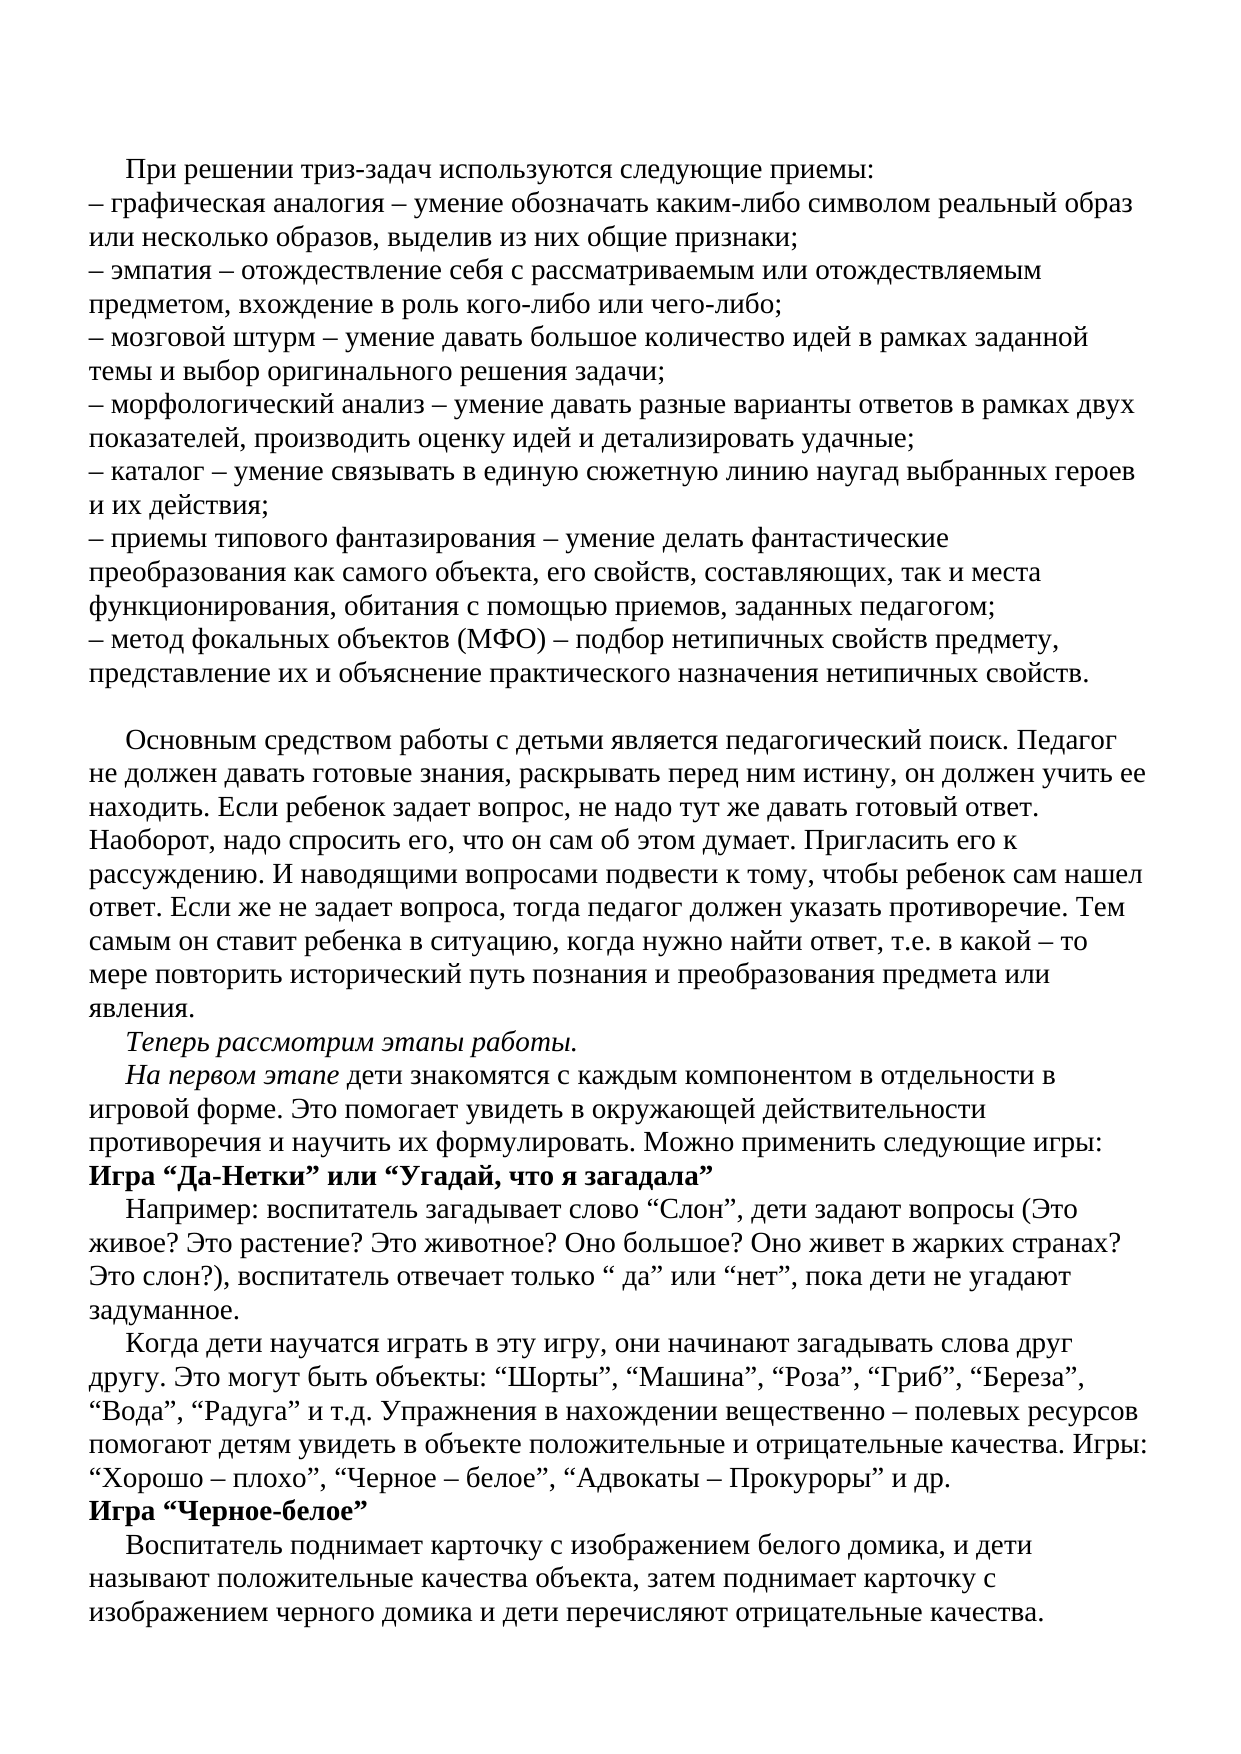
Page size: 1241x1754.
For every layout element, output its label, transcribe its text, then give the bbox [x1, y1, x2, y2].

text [89, 1527, 1152, 1627]
text Теперь рассмотрим этапы работы. [89, 1024, 1152, 1057]
text При решении триз-задач используются следующие приемы: [89, 152, 1152, 185]
text Когда дети научатся играть в эту игру, они начинают загадывать слова друг другу. Это могут быть объекты: “Шорты”, “Машина”, “Роза”, “Гриб”, “Береза”, “Вода”, “Радуга” и т.д. Упражнения в нахождении вещественно – полевых ресурсов помогают детям увидеть в объекте положительные и отрицательные качества. Игры: “Хорошо – плохо”, “Черное – белое”, “Адвокаты – Прокуроры” и др. [89, 1326, 1152, 1493]
text – графическая аналогия – умение обозначать каким-либо символом реальный образ или несколько образов, выделив из них общие признаки; [89, 185, 1152, 252]
text Игра “Да-Нетки” или “Угадай, что я загадала” [89, 1158, 1152, 1191]
text Например: воспитатель загадывает слово “Слон”, дети задают вопросы (Это живое? Это растение? Это животное? Оно большое? Оно живет в жарких странах? Это слон?), воспитатель отвечает только “ да” или “нет”, пока дети не угадают задуманное. [89, 1191, 1152, 1326]
text – эмпатия – отождествление себя с рассматриваемым или отождествляемым предметом, вхождение в роль кого-либо или чего-либо; [89, 252, 1152, 319]
text – морфологический анализ – умение давать разные варианты ответов в рамках двух показателей, производить оценку идей и детализировать удачные; [89, 386, 1152, 453]
text – метод фокальных объектов (МФО) – подбор нетипичных свойств предмету, представление их и объяснение практического назначения нетипичных свойств. [89, 621, 1152, 688]
text – каталог – умение связывать в единую сюжетную линию наугад выбранных героев и их действия; [89, 453, 1152, 521]
text Игра “Черное-белое” [89, 1493, 1152, 1527]
text – мозговой штурм – умение давать большое количество идей в рамках заданной темы и выбор оригинального решения задачи; [89, 319, 1152, 386]
text Основным средством работы с детьми является педагогический поиск. Педагог не должен давать готовые знания, раскрывать перед ним истину, он должен учить ее находить. Если ребенок задает вопрос, не надо тут же давать готовый ответ. Наоборот, надо спросить его, что он сам об этом думает. Пригласить его к рассуждению. И наводящими вопросами подвести к тому, чтобы ребенок сам нашел ответ. Если же не задает вопроса, тогда педагог должен указать противоречие. Тем самым он ставит ребенка в ситуацию, когда нужно найти ответ, т.е. в какой – то мере повторить исторический путь познания и преобразования предмета или явления. [89, 722, 1152, 1024]
text – приемы типового фантазирования – умение делать фантастические преобразования как самого объекта, его свойств, составляющих, так и места функционирования, обитания с помощью приемов, заданных педагогом; [89, 521, 1152, 621]
text На первом этапе дети знакомятся с каждым компонентом в отдельности в игровой форме. Это помогает увидеть в окружающей действительности противоречия и научить их формулировать. Можно применить следующие игры: [89, 1057, 1152, 1158]
